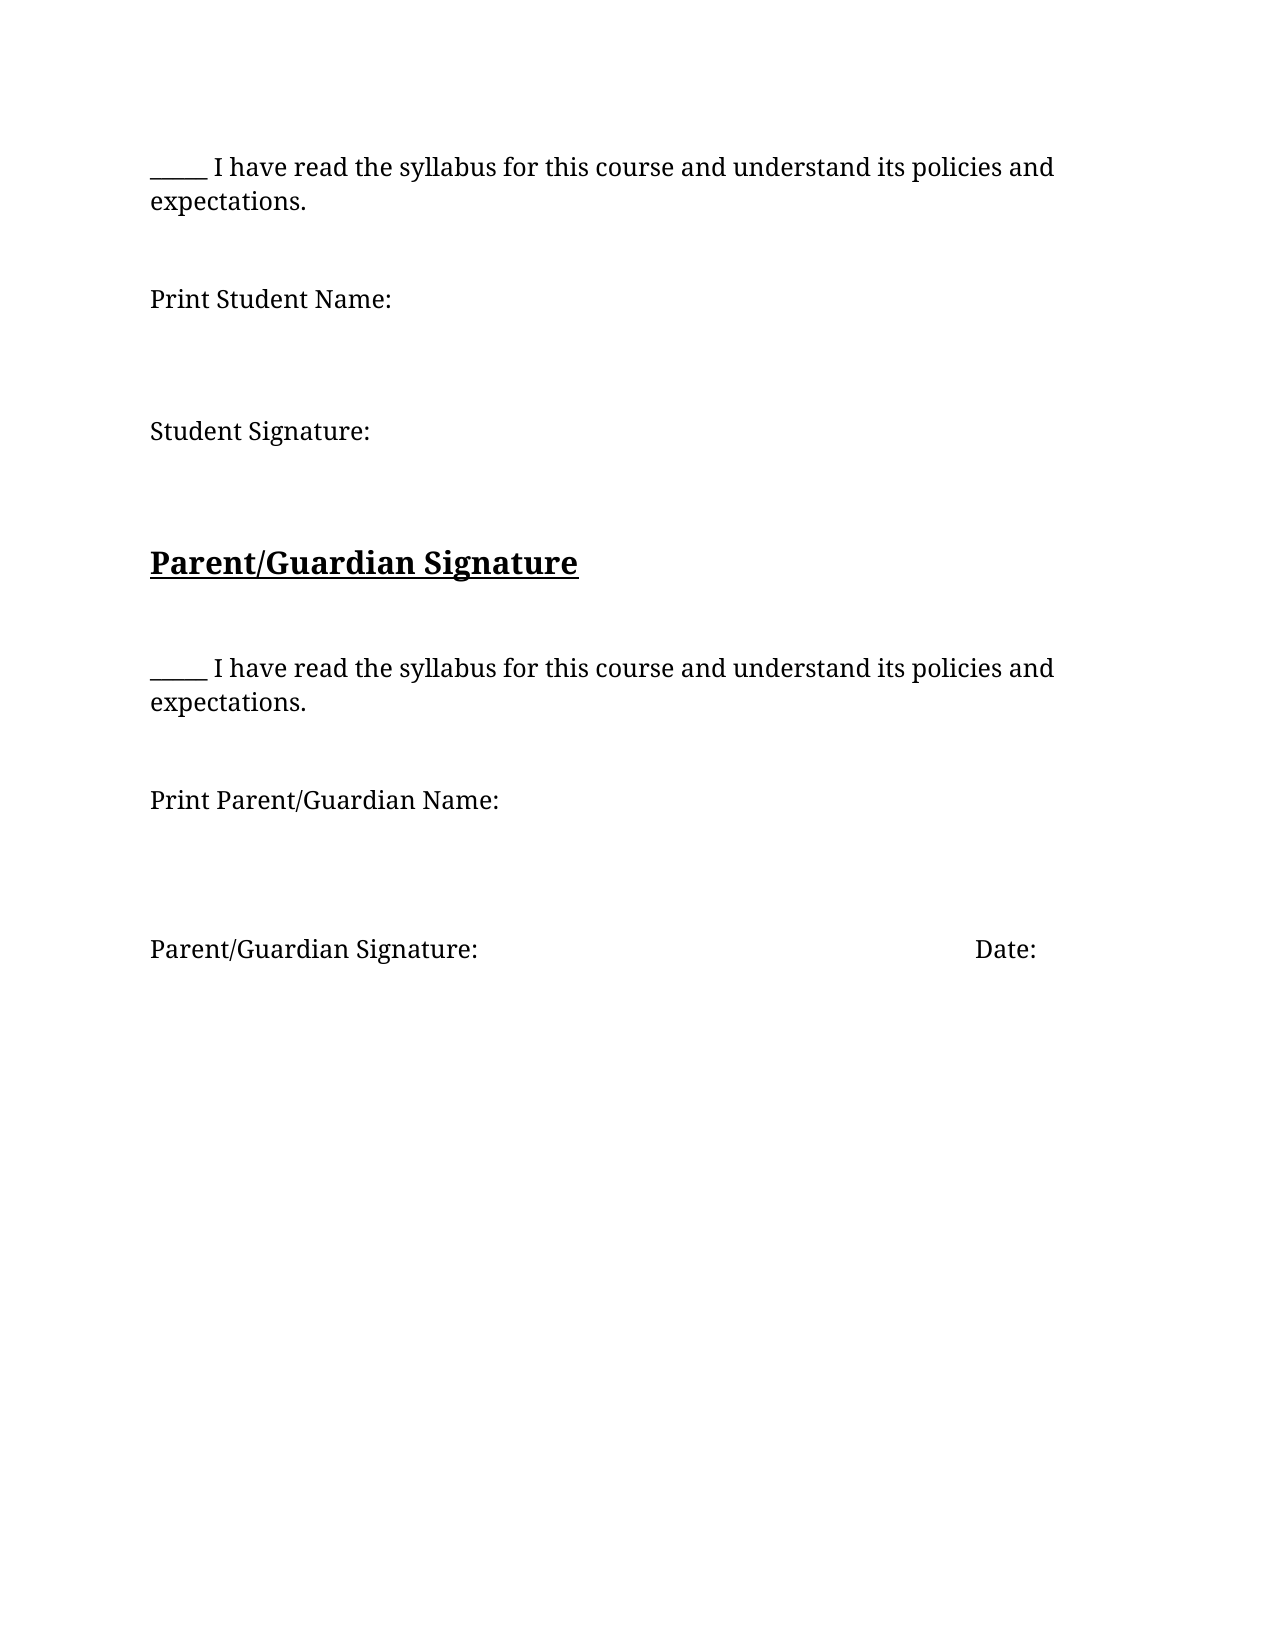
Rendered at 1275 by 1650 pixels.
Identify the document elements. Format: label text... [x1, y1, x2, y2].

text _____ I have read the syllabus for this course and understand its policies and expectations. [150, 651, 1125, 719]
text Print Parent/Guardian Name: [150, 783, 1125, 817]
text _____ I have read the syllabus for this course and understand its policies and expectations. [150, 150, 1125, 218]
text Print Student Name: [150, 282, 1125, 316]
text Parent/Guardian Signature: Date: [150, 932, 1125, 966]
subtitle Parent/Guardian Signature [150, 541, 1125, 583]
text Student Signature: [150, 414, 1125, 448]
